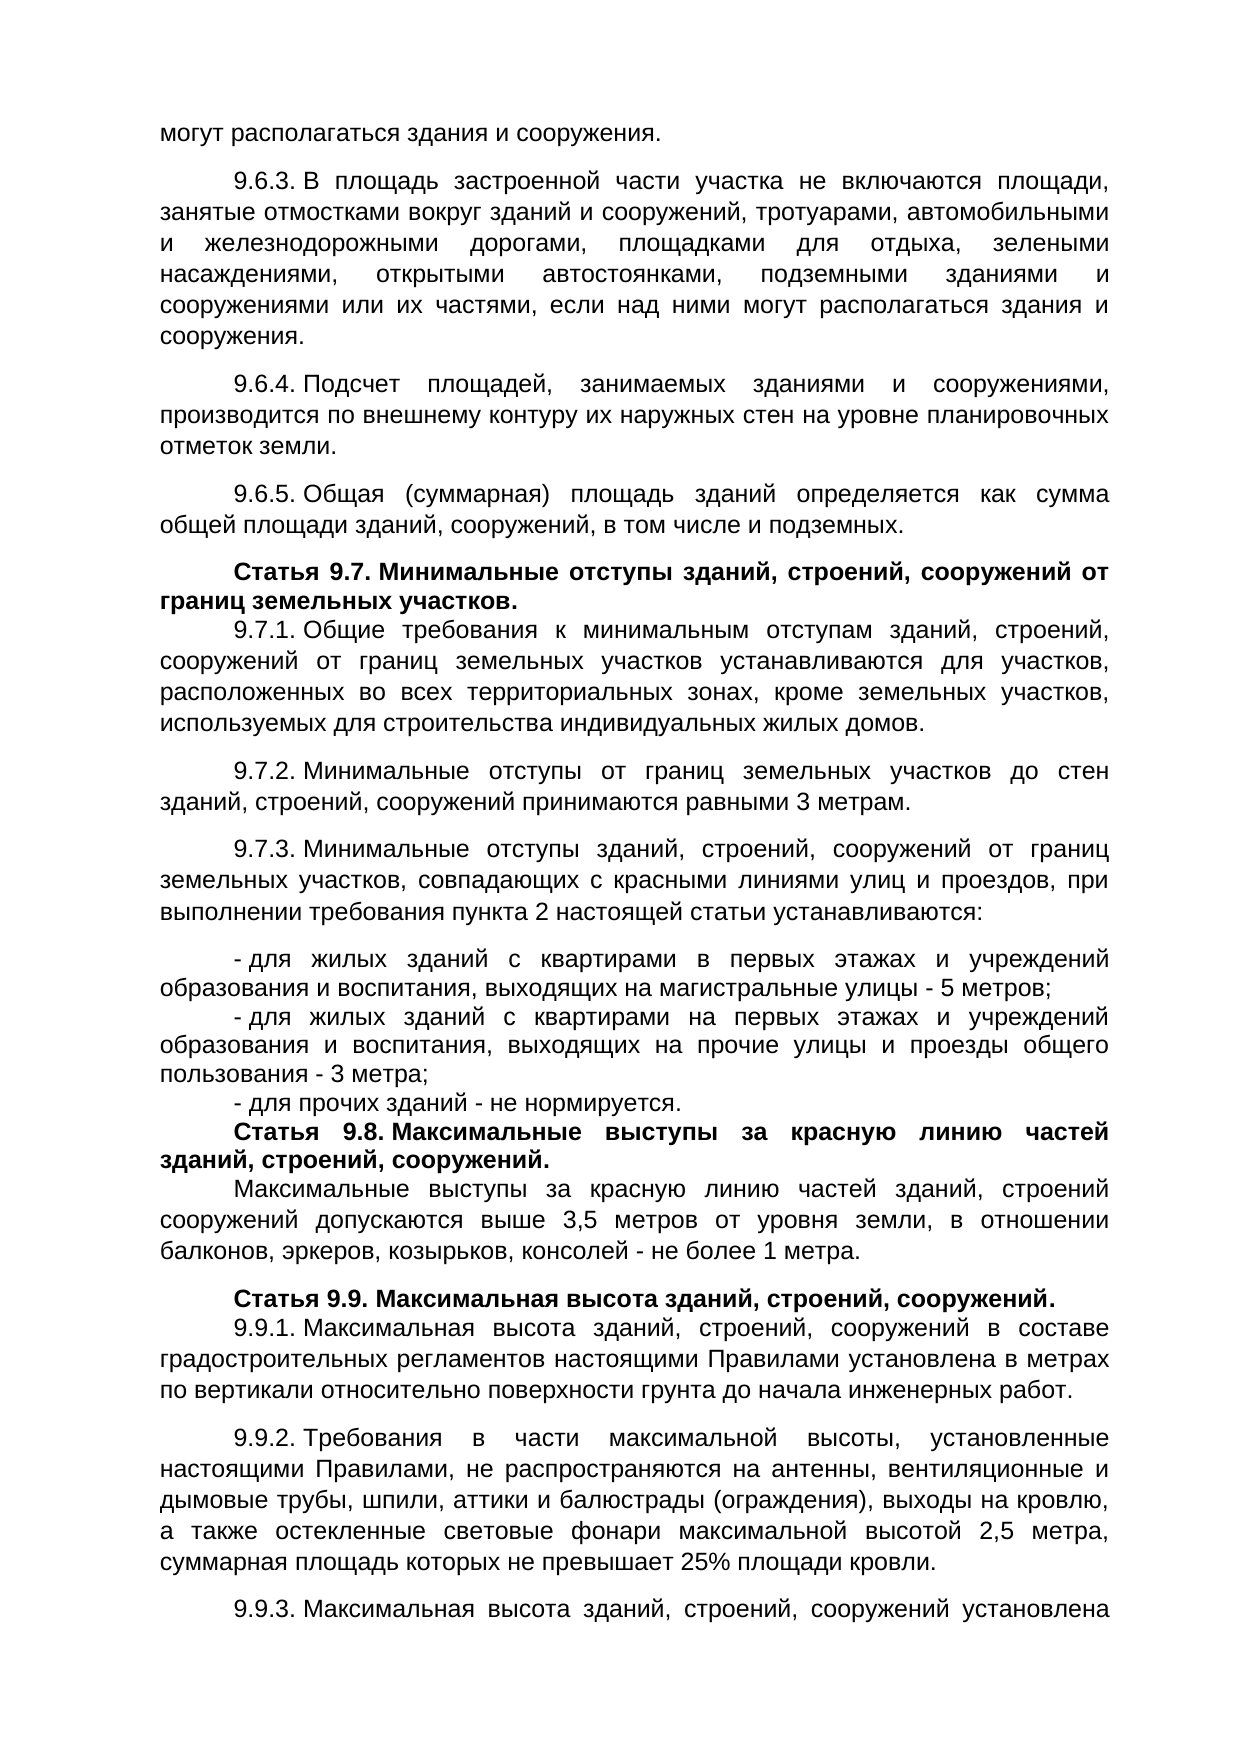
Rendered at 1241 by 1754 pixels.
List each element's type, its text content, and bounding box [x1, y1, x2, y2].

list Статья 9.9. Максимальная высота зданий, строений, сооружений. [159, 1284, 1110, 1313]
text 9.6.4. Подсчет площадей, занимаемых зданиями и сооружениями, производится по внешнему контуру их наружных стен на уровне планировочных отметок земли. [159, 369, 1110, 459]
text Максимальные выступы за красную линию частей зданий, строений сооружений допускаются выше от уровня земли, в отношении балконов, эркеров, козырьков, консолей - не более . [159, 1174, 1110, 1265]
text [159, 1594, 1110, 1623]
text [159, 118, 1110, 147]
text 9.9.1. Максимальная высота зданий, строений, сооружений в составе градостроительных регламентов настоящими Правилами установлена в метрах по вертикали относительно поверхности грунта до начала инженерных работ. [159, 1313, 1110, 1403]
list - для жилых зданий с квартирами на первых этажах и учреждений образования и воспитания, выходящих на прочие улицы и проезды общего пользования - ; [159, 1002, 1110, 1088]
text 9.7.3. Минимальные отступы зданий, строений, сооружений от границ земельных участков, совпадающих с красными линиями улиц и проездов, при выполнении требования пункта 2 настоящей статьи устанавливаются: [159, 834, 1110, 925]
list - для прочих зданий - не нормируется. [159, 1088, 1110, 1117]
text 9.7.1. Общие требования к минимальным отступам зданий, строений, сооружений от границ земельных участков устанавливаются для участков, расположенных во всех территориальных зонах, кроме земельных участков, используемых для строительства индивидуальных жилых домов. [159, 615, 1110, 737]
text 9.7.2. Минимальные отступы от границ земельных участков до стен зданий, строений, сооружений принимаются равными . [159, 756, 1110, 815]
list Статья 9.7. Минимальные отступы зданий, строений, сооружений от границ земельных участков. [159, 557, 1110, 615]
list Статья 9.8. Максимальные выступы за красную линию частей зданий, строений, сооружений. [159, 1117, 1110, 1174]
text 9.6.3. В площадь застроенной части участка не включаются площади, занятые отмостками вокруг зданий и сооружений, тротуарами, автомобильными и железнодорожными дорогами, площадками для отдыха, зелеными насаждениями, открытыми автостоянками, подземными зданиями и сооружениями или их частями, если над ними могут располагаться здания и сооружения. [159, 166, 1110, 350]
text 9.9.2. Требования в части максимальной высоты, установленные настоящими Правилами, не распространяются на антенны, вентиляционные и дымовые трубы, шпили, аттики и балюстрады (ограждения), выходы на кровлю, а также остекленные световые фонари максимальной высотой , суммарная площадь которых не превышает 25% площади кровли. [159, 1422, 1110, 1575]
text 9.6.5. Общая (суммарная) площадь зданий определяется как сумма общей площади зданий, сооружений, в том числе и подземных. [159, 478, 1110, 538]
list - для жилых зданий с квартирами в первых этажах и учреждений образования и воспитания, выходящих на магистральные улицы - ; [159, 944, 1110, 1002]
